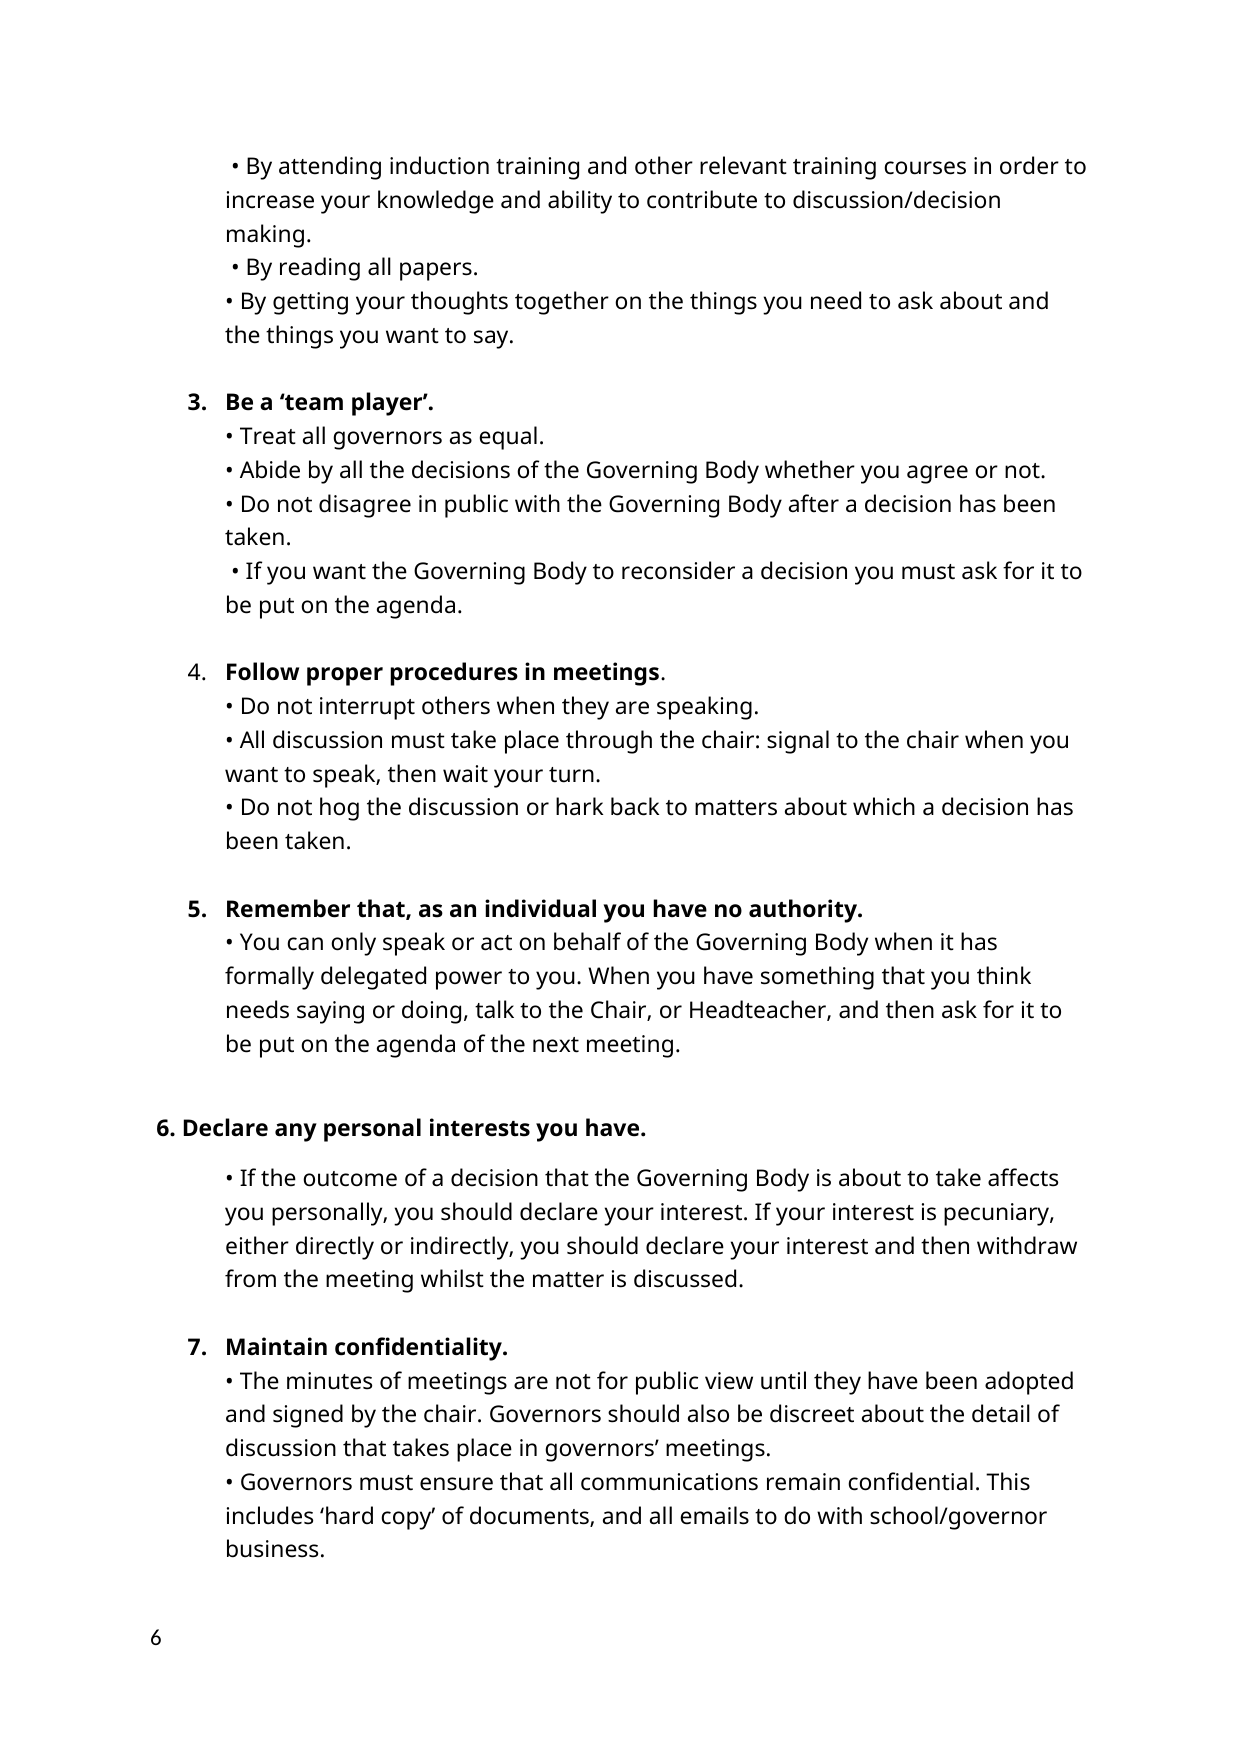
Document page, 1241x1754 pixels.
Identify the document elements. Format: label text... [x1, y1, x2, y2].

list • All discussion must take place through the chair: signal to the chair when you want to speak, then wait your turn. [225, 724, 1090, 789]
list • By reading all papers. [225, 251, 1090, 282]
list • Treat all governors as equal. [225, 420, 1090, 451]
list Be a ‘team player’. [187, 386, 1090, 417]
list • You can only speak or act on behalf of the Governing Body when it has formally delegated power to you. When you have something that you think needs saying or doing, talk to the Chair, or Headteacher, and then ask for it to be put on the agenda of the next meeting. [225, 926, 1090, 1059]
list Maintain confidentiality. [187, 1331, 1090, 1362]
list Follow proper procedures in meetings. [187, 656, 1090, 687]
text 6. Declare any personal interests you have. [150, 1112, 1090, 1143]
list • The minutes of meetings are not for public view until they have been adopted and signed by the chair. Governors should also be discreet about the detail of discussion that takes place in governors’ meetings. [225, 1364, 1090, 1463]
list • Abide by all the decisions of the Governing Body whether you agree or not. [225, 454, 1090, 485]
list • By attending induction training and other relevant training courses in order to increase your knowledge and ability to contribute to discussion/decision making. [225, 150, 1090, 249]
list • Do not disagree in public with the Governing Body after a decision has been taken. [225, 487, 1090, 552]
list • If the outcome of a decision that the Governing Body is about to take affects you personally, you should declare your interest. If your interest is pecuniary, either directly or indirectly, you should declare your interest and then withdraw from the meeting whilst the matter is discussed. [225, 1162, 1090, 1294]
list • Do not hog the discussion or hark back to matters about which a decision has been taken. [225, 791, 1090, 856]
list • By getting your thoughts together on the things you need to ask about and the things you want to say. [225, 285, 1090, 350]
list • Do not interrupt others when they are speaking. [225, 690, 1090, 721]
list • If you want the Governing Body to reconsider a decision you must ask for it to be put on the agenda. [225, 555, 1090, 620]
list • Governors must ensure that all communications remain confidential. This includes ‘hard copy’ of documents, and all emails to do with school/governor business. [225, 1466, 1090, 1564]
list Remember that, as an individual you have no authority. [187, 892, 1090, 924]
